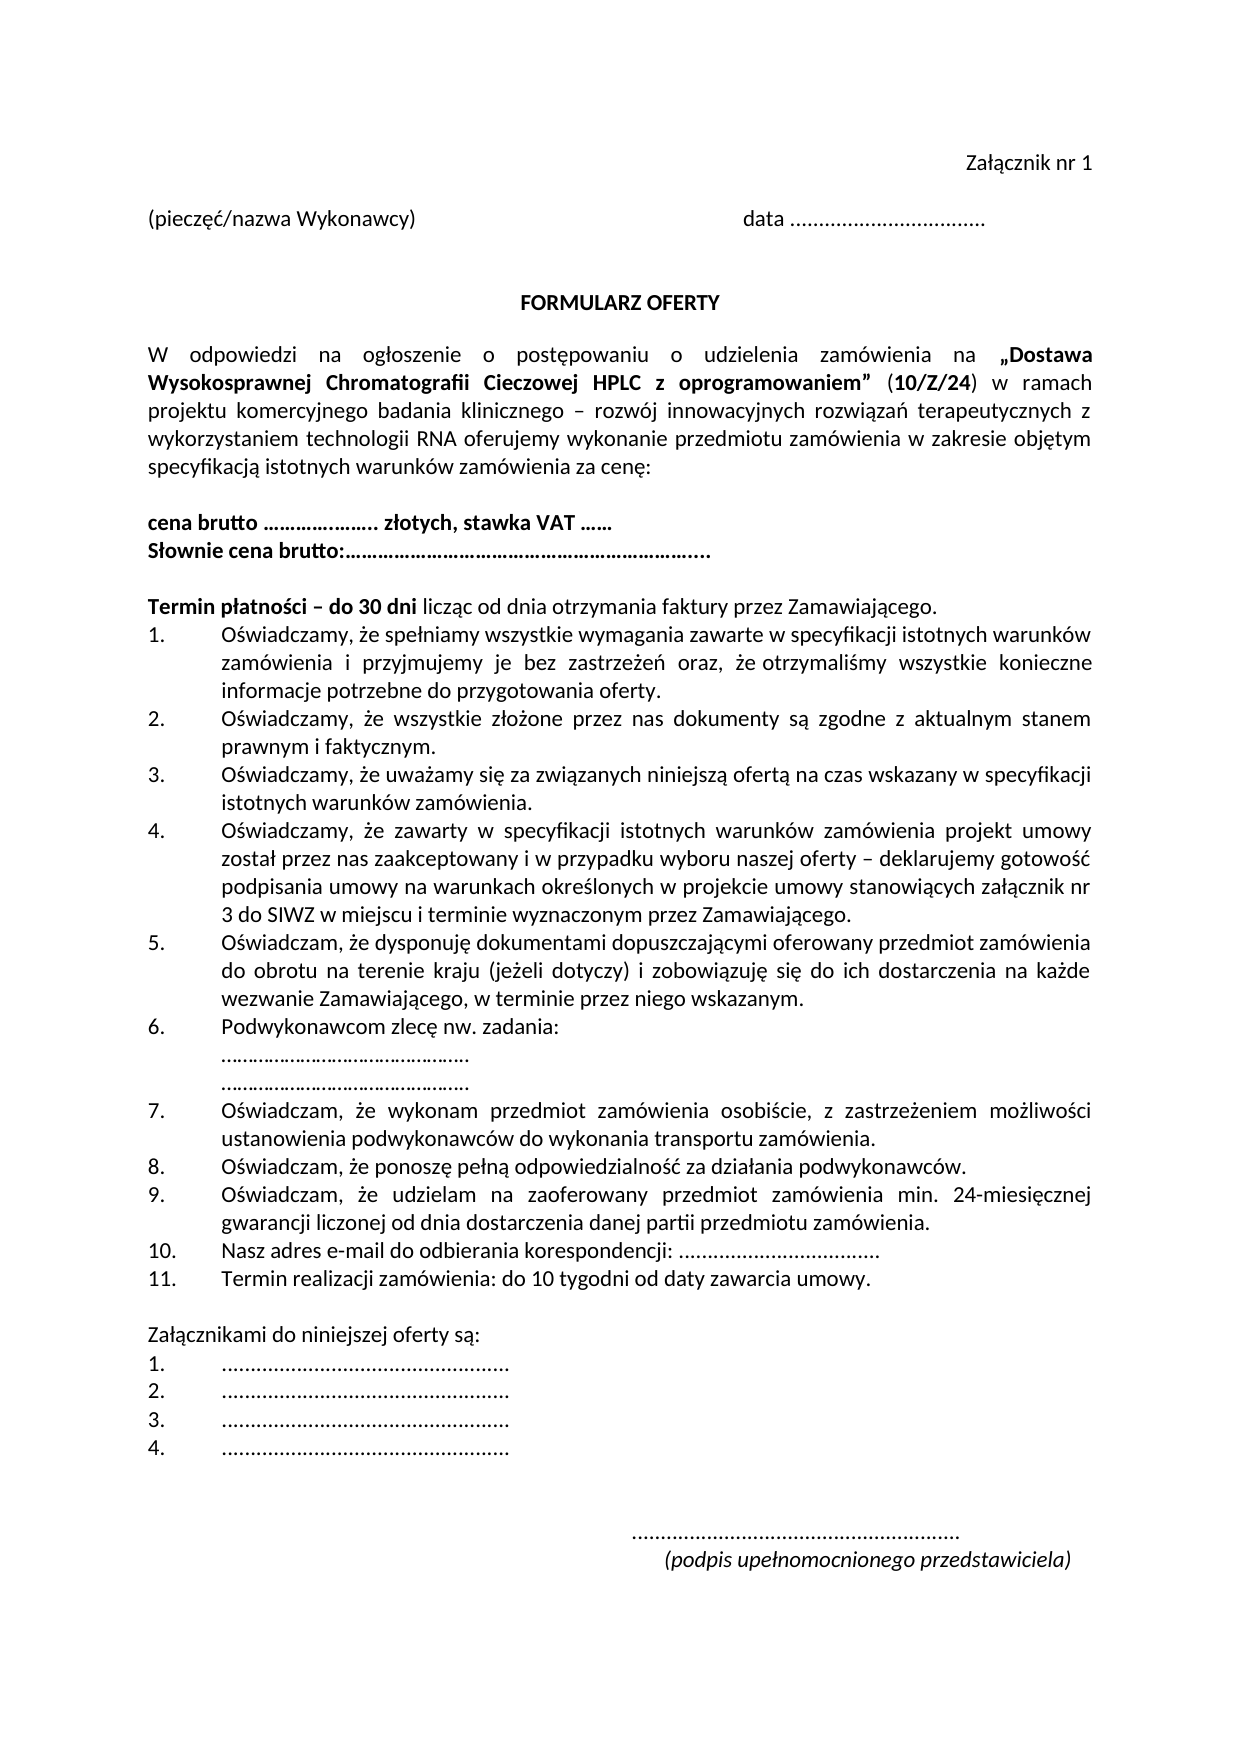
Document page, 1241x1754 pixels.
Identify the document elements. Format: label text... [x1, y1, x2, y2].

text W odpowiedzi na ogłoszenie o postępowaniu o udzielenia zamówienia na „Dostawa Wysokosprawnej Chromatografii Cieczowej HPLC z oprogramowaniem” (10/Z/24) w ramach projektu komercyjnego badania klinicznego – rozwój innowacyjnych rozwiązań terapeutycznych z wykorzystaniem technologii RNA oferujemy wykonanie przedmiotu zamówienia w zakresie objętym specyfikacją istotnych warunków zamówienia za cenę: [148, 340, 1092, 480]
list Oświadczam, że dysponuję dokumentami dopuszczającymi oferowany przedmiot zamówienia do obrotu na terenie kraju (jeżeli dotyczy) i zobowiązuję się do ich dostarczenia na każde wezwanie Zamawiającego, w terminie przez niego wskazanym. [148, 928, 1092, 1012]
list Oświadczam, że wykonam przedmiot zamówienia osobiście, z zastrzeżeniem możliwości ustanowienia podwykonawców do wykonania transportu zamówienia. [148, 1096, 1092, 1152]
list .................................................. [148, 1377, 1092, 1405]
text Załącznik nr 1 [148, 148, 1092, 176]
text Załącznikami do niniejszej oferty są: [148, 1321, 1092, 1349]
text ……………………………………….. [221, 1068, 1092, 1096]
text ……………………………………….. [221, 1040, 1092, 1068]
text (pieczęć/nazwa Wykonawcy) data .................................. [148, 204, 1092, 232]
text Termin płatności – do 30 dni licząc od dnia otrzymania faktury przez Zamawiającego. [148, 592, 1092, 620]
list Nasz adres e-mail do odbierania korespondencji: ................................... [148, 1237, 1092, 1264]
list Oświadczamy, że zawarty w specyfikacji istotnych warunków zamówienia projekt umowy został przez nas zaakceptowany i w przypadku wyboru naszej oferty – deklarujemy gotowość podpisania umowy na warunkach określonych w projekcie umowy stanowiących załącznik nr 3 do SIWZ w miejscu i terminie wyznaczonym przez Zamawiającego. [148, 816, 1092, 928]
list .................................................. [148, 1349, 1092, 1377]
list Oświadczamy, że wszystkie złożone przez nas dokumenty są zgodne z aktualnym stanem prawnym i faktycznym. [148, 704, 1092, 760]
list Oświadczam, że udzielam na zaoferowany przedmiot zamówienia min. 24-miesięcznej gwarancji liczonej od dnia dostarczenia danej partii przedmiotu zamówienia. [148, 1181, 1092, 1237]
list Oświadczamy, że spełniamy wszystkie wymagania zawarte w specyfikacji istotnych warunków zamówienia i przyjmujemy je bez zastrzeżeń oraz, że otrzymaliśmy wszystkie konieczne informacje potrzebne do przygotowania oferty. [148, 620, 1092, 704]
text Słownie cena brutto:……………………………………………………….... [148, 536, 1092, 564]
text cena brutto ………….…….. złotych, stawka VAT …… [148, 508, 1092, 536]
subtitle FORMULARZ OFERTY [148, 288, 1092, 316]
list Oświadczamy, że uważamy się za związanych niniejszą ofertą na czas wskazany w specyfikacji istotnych warunków zamówienia. [148, 760, 1092, 816]
text (podpis upełnomocnionego przedstawiciela) [664, 1545, 1092, 1573]
list Termin realizacji zamówienia: do 10 tygodni od daty zawarcia umowy. [148, 1264, 1092, 1293]
list .................................................. [148, 1433, 1092, 1461]
text ......................................................... [590, 1517, 1092, 1545]
list Oświadczam, że ponoszę pełną odpowiedzialność za działania podwykonawców. [148, 1152, 1092, 1181]
list .................................................. [148, 1405, 1092, 1433]
list Podwykonawcom zlecę nw. zadania: [148, 1012, 1092, 1040]
